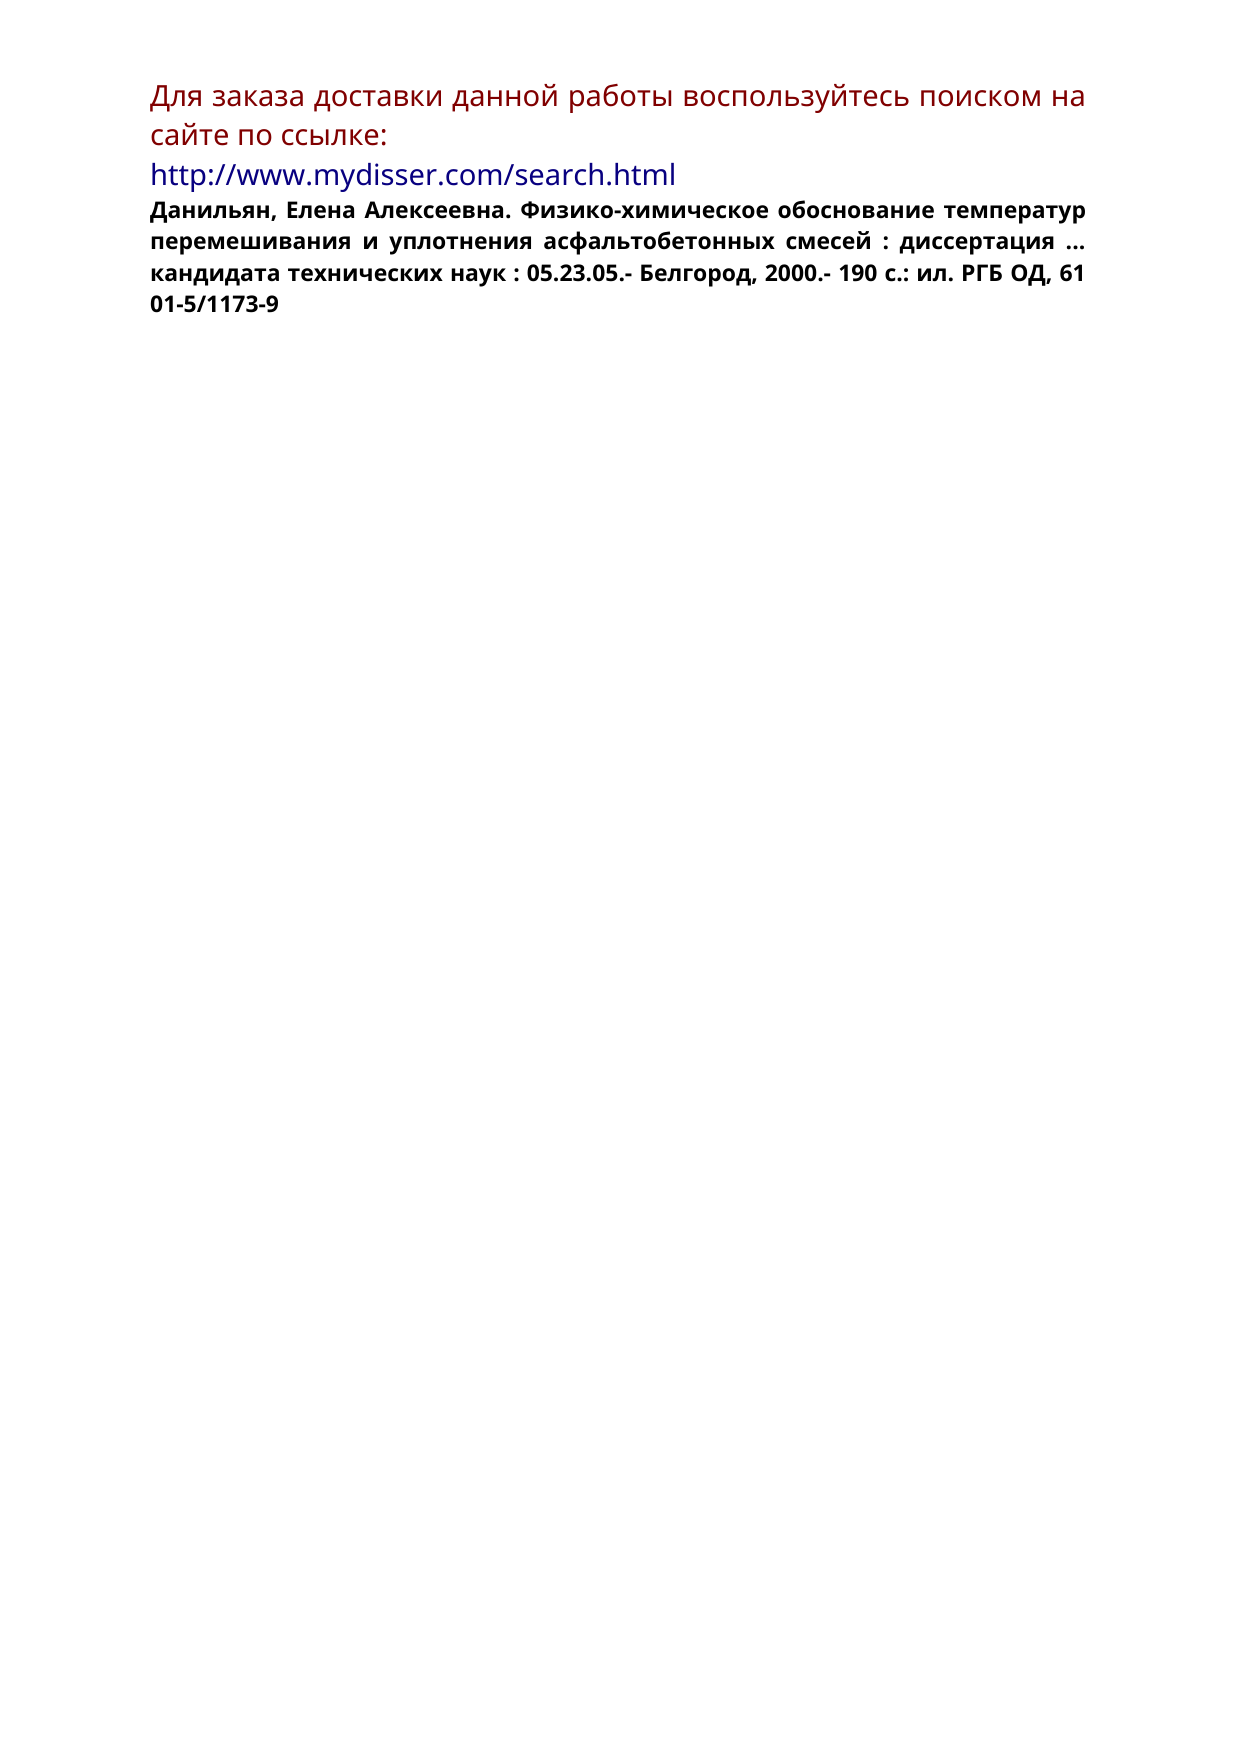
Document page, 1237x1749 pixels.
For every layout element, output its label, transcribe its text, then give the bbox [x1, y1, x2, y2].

text Данильян, Елена Алексеевна. Физико-химическое обоснование температур перемешивания и уплотнения асфальтобетонных смесей : диссертация ... кандидата технических наук : 05.23.05.- Белгород, 2000.- 190 с.: ил. РГБ ОД, 61 01-5/1173-9 [150, 194, 1086, 319]
